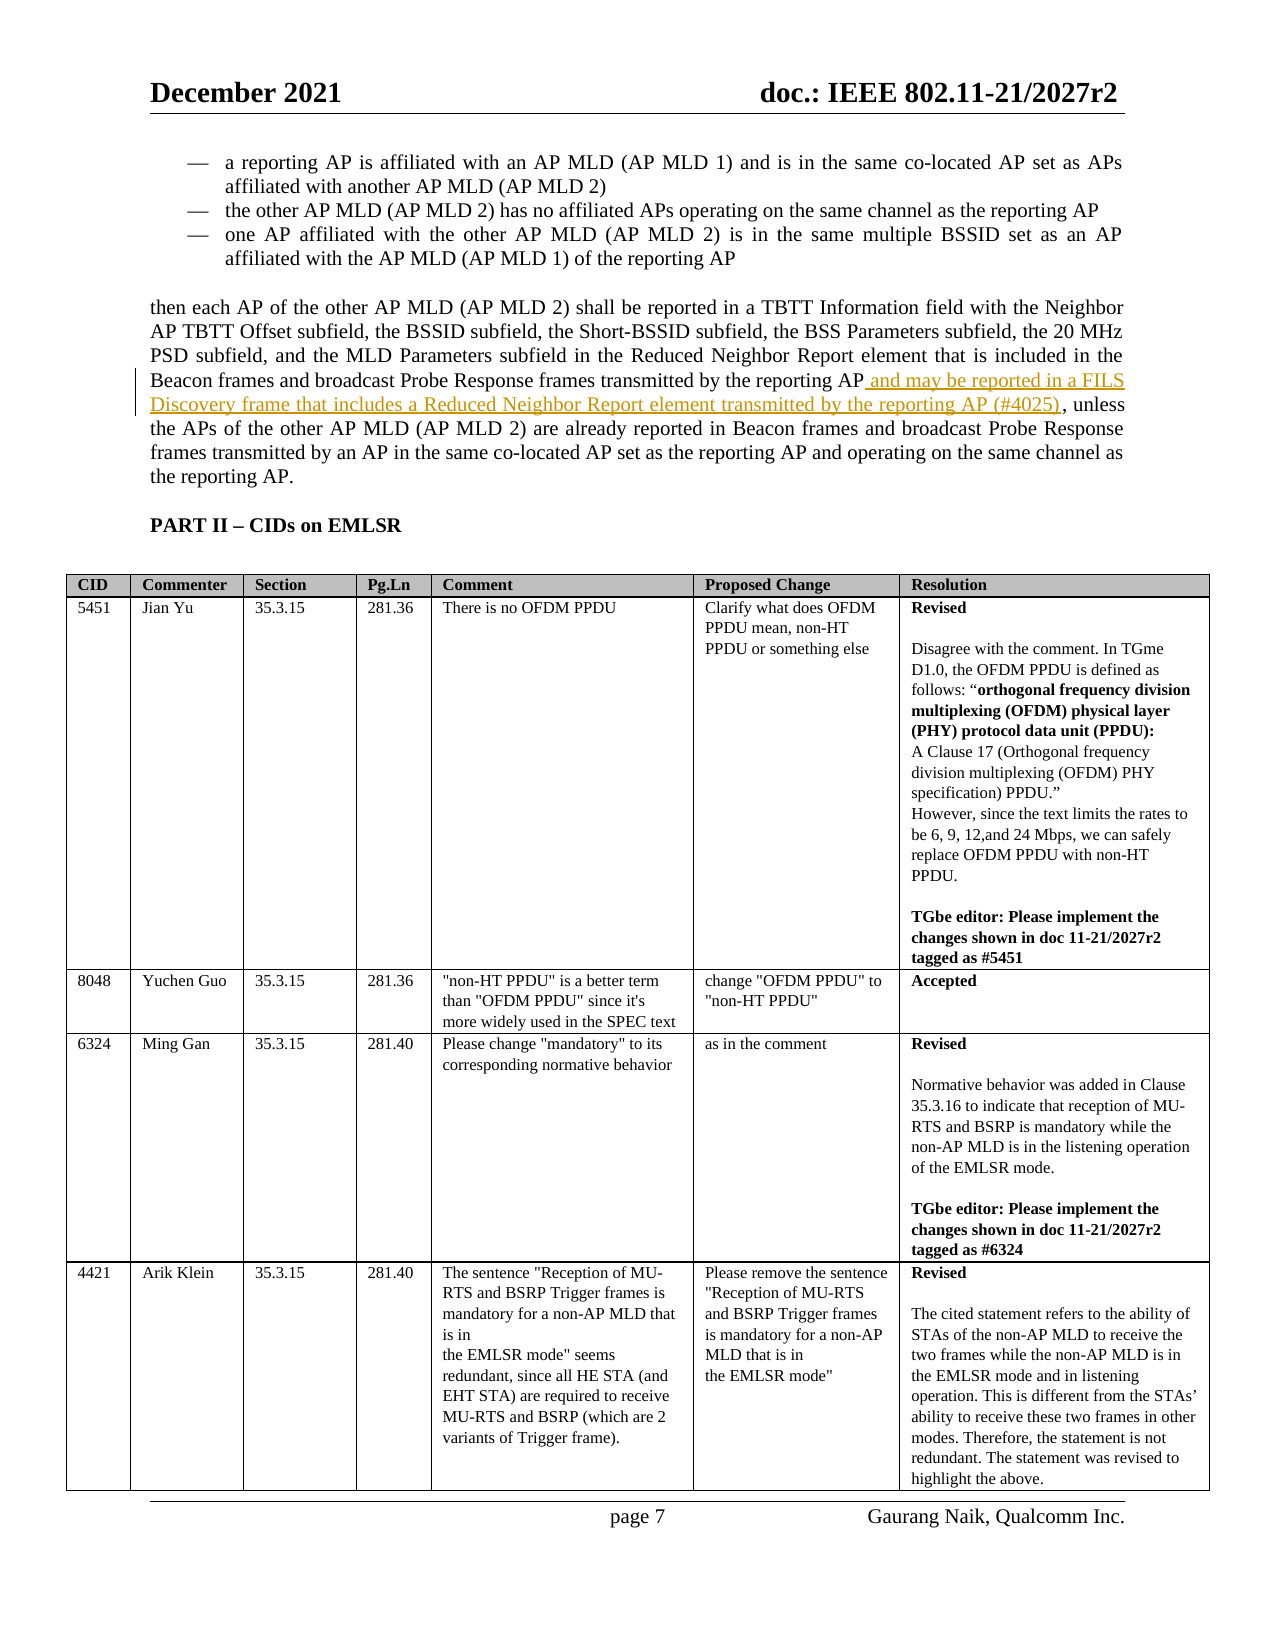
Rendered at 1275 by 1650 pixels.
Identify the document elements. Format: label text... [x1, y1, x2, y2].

table_cell Arik Klein [131, 1263, 243, 1490]
table_cell 281.40 [357, 1263, 431, 1490]
table_header Commenter [131, 575, 243, 596]
table_cell 5451 [67, 598, 130, 969]
list one AP affiliated with the other AP MLD (AP MLD 2) is in the same multiple BSSID set as an AP affiliated with the AP MLD (AP MLD 1) of the reporting AP [187, 222, 1125, 270]
table_cell 8048 [67, 970, 130, 1033]
table_cell 281.36 [357, 598, 431, 969]
table_cell Jian Yu [131, 598, 243, 969]
table_cell Revised Normative behavior was added in Clause 35.3.16 to indicate that reception of MU-RTS and BSRP is mandatory while the non-AP MLD is in the listening operation of the EMLSR mode. TGbe editor: Please implement the changes shown in doc 11-21/2027r2 tagged as #6324 [900, 1034, 1209, 1261]
table_cell Revised Disagree with the comment. In TGme D1.0, the OFDM PPDU is defined as follows: “orthogonal frequency division multiplexing (OFDM) physical layer (PHY) protocol data unit (PPDU): A Clause 17 (Orthogonal frequency division multiplexing (OFDM) PHY specification) PPDU.” However, since the text limits the rates to be 6, 9, 12,and 24 Mbps, we can safely replace OFDM PPDU with non-HT PPDU. TGbe editor: Please implement the changes shown in doc 11-21/2027r2 tagged as #5451 [900, 598, 1209, 969]
table_cell Clarify what does OFDM PPDU mean, non-HT PPDU or something else [694, 598, 899, 969]
list a reporting AP is affiliated with an AP MLD (AP MLD 1) and is in the same co-located AP set as APs affiliated with another AP MLD (AP MLD 2) [187, 150, 1125, 198]
text then each AP of the other AP MLD (AP MLD 2) shall be reported in a TBTT Information field with the Neighbor AP TBTT Offset subfield, the BSSID subfield, the Short-BSSID subfield, the BSS Parameters subfield, the 20 MHz PSD subfield, and the MLD Parameters subfield in the Reduced Neighbor Report element that is included in the Beacon frames and broadcast Probe Response frames transmitted by the reporting AP, unless the APs of the other AP MLD (AP MLD 2) are already reported in Beacon frames and broadcast Probe Response frames transmitted by an AP in the same co-located AP set as the reporting AP and operating on the same channel as the reporting AP. [150, 295, 1125, 488]
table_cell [900, 1263, 1209, 1490]
table_cell Yuchen Guo [131, 970, 243, 1033]
table_cell change "OFDM PPDU" to "non-HT PPDU" [694, 970, 899, 1033]
table_cell Ming Gan [131, 1034, 243, 1261]
table_header Pg.Ln [357, 575, 431, 596]
table_cell Please change "mandatory" to its corresponding normative behavior [432, 1034, 693, 1261]
table_cell Accepted [900, 970, 1209, 1033]
table_cell There is no OFDM PPDU [432, 598, 693, 969]
table_cell as in the comment [694, 1034, 899, 1261]
table_header Proposed Change [694, 575, 899, 596]
table_cell "non-HT PPDU" is a better term than "OFDM PPDU" since it's more widely used in the SPEC text [432, 970, 693, 1033]
list the other AP MLD (AP MLD 2) has no affiliated APs operating on the same channel as the reporting AP [187, 198, 1125, 222]
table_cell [694, 1263, 899, 1490]
table_cell 35.3.15 [244, 598, 356, 969]
table_cell 4421 [67, 1263, 130, 1490]
table_cell 35.3.15 [244, 1034, 356, 1261]
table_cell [432, 1263, 693, 1490]
table_cell 35.3.15 [244, 970, 356, 1033]
table_cell 281.40 [357, 1034, 431, 1261]
table_header Comment [432, 575, 693, 596]
table_header CID [67, 575, 130, 596]
text PART II – CIDs on EMLSR [150, 513, 1125, 537]
table_cell 6324 [67, 1034, 130, 1261]
table_header Section [244, 575, 356, 596]
table_cell 281.36 [357, 970, 431, 1033]
table_header Resolution [900, 575, 1209, 596]
table_cell 35.3.15 [244, 1263, 356, 1490]
